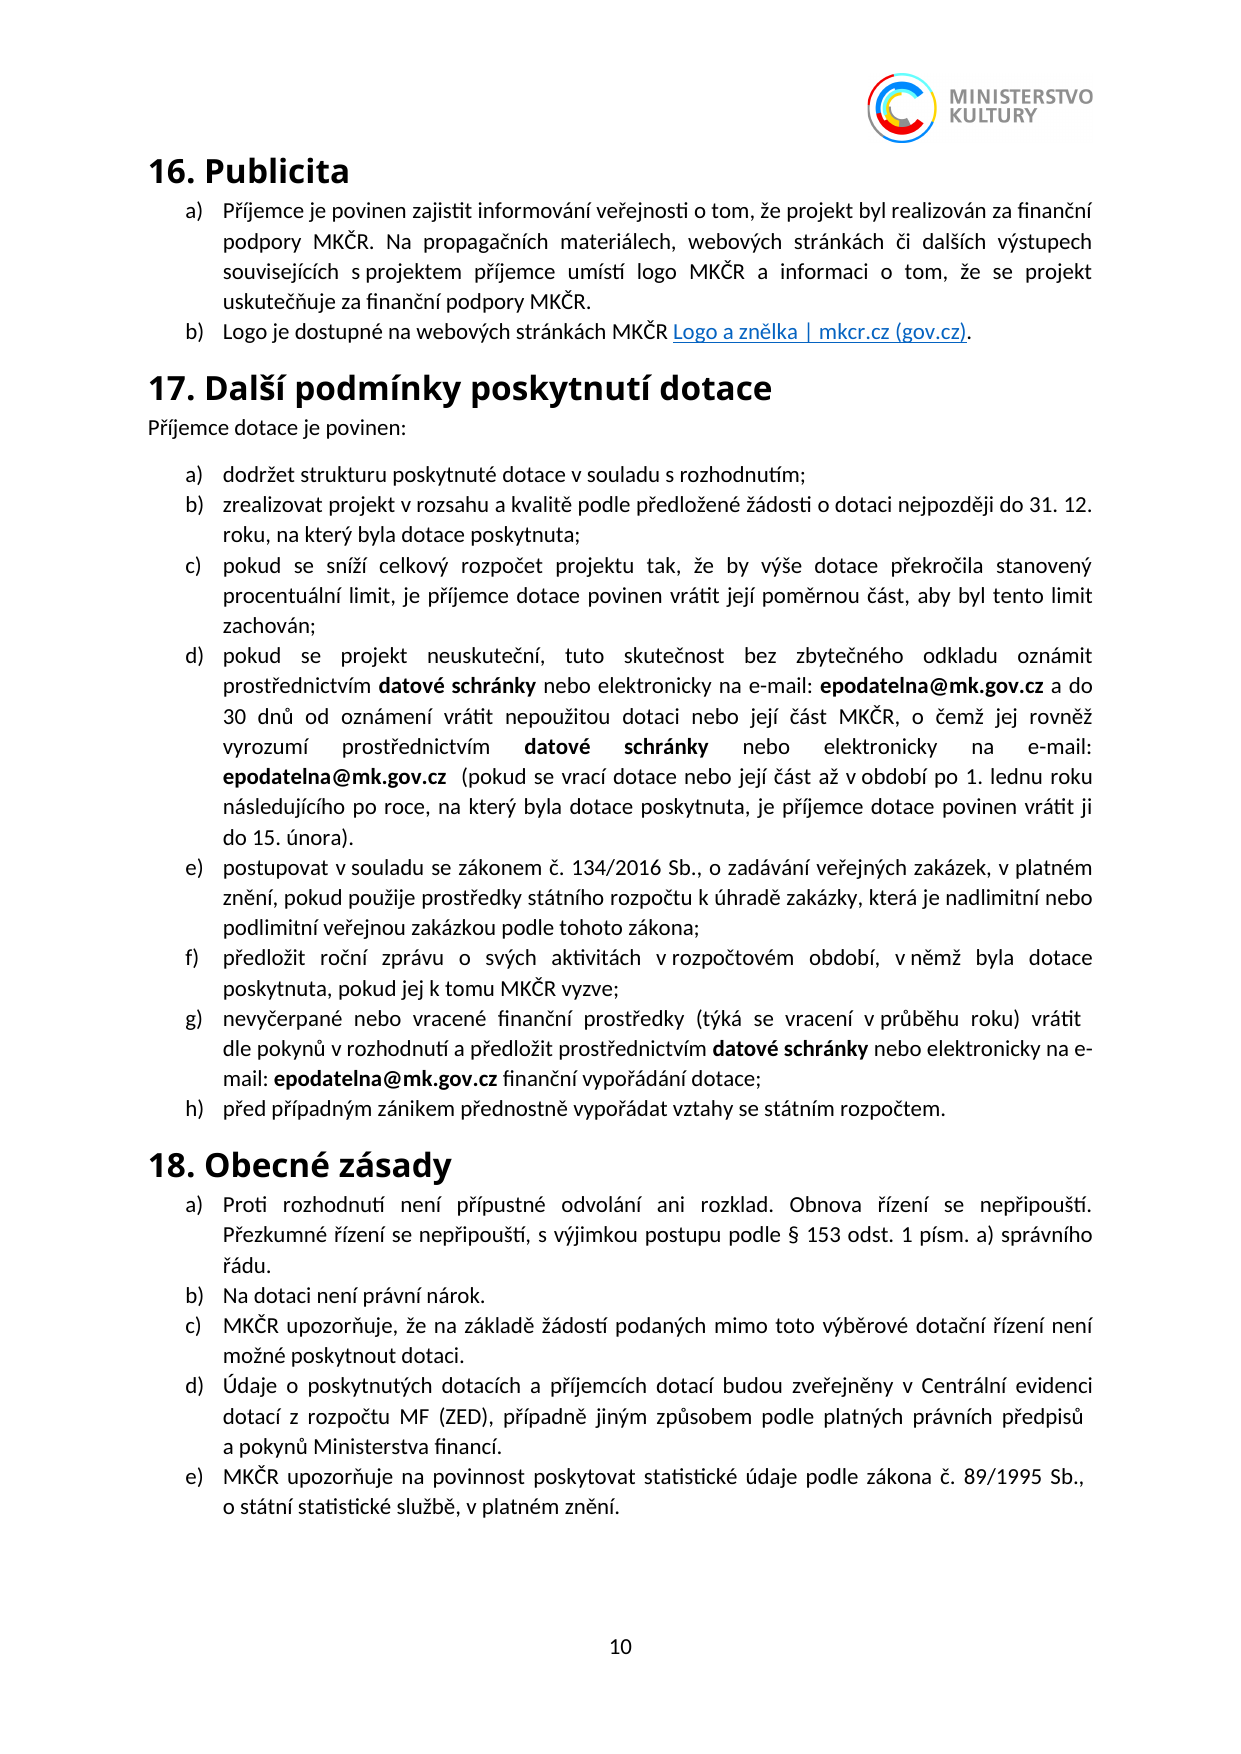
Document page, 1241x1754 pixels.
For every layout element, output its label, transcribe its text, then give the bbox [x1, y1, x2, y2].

list předložit roční zprávu o svých aktivitách v rozpočtovém období, v němž byla dotace poskytnuta, pokud jej k tomu MKČR vyzve; [185, 943, 1093, 1002]
list Proti rozhodnutí není přípustné odvolání ani rozklad. Obnova řízení se nepřipouští. Přezkumné řízení se nepřipouští, s výjimkou postupu podle § 153 odst. 1 písm. a) správního řádu. [185, 1190, 1093, 1279]
subtitle 16. Publicita [148, 148, 1093, 193]
list Údaje o poskytnutých dotacích a příjemcích dotací budou zveřejněny v Centrální evidenci dotací z rozpočtu MF (ZED), případně jiným způsobem podle platných právních předpisů a pokynů Ministerstva financí. [185, 1372, 1093, 1460]
subtitle 17. Další podmínky poskytnutí dotace [148, 364, 1093, 410]
list MKČR upozorňuje na povinnost poskytovat statistické údaje podle zákona č. 89/1995 Sb., o státní statistické službě, v platném znění. [185, 1462, 1093, 1521]
list před případným zánikem přednostně vypořádat vztahy se státním rozpočtem. [185, 1094, 1093, 1123]
picture [867, 73, 1093, 143]
list Na dotaci není právní nárok. [185, 1281, 1093, 1309]
list pokud se sníží celkový rozpočet projektu tak, že by výše dotace překročila stanovený procentuální limit, je příjemce dotace povinen vrátit její poměrnou část, aby byl tento limit zachován; [185, 551, 1093, 639]
subtitle 18. Obecné zásady [148, 1141, 1093, 1187]
text Příjemce dotace je povinen: [148, 413, 1093, 441]
list Logo je dostupné na webových stránkách MKČR Logo a znělka | mkcr.cz (gov.cz). [185, 317, 1093, 346]
list nevyčerpané nebo vracené finanční prostředky (týká se vracení v průběhu roku) vrátit dle pokynů v rozhodnutí a předložit prostřednictvím datové schránky nebo elektronicky na e-mail: epodatelna@mk.gov.cz finanční vypořádání dotace; [185, 1004, 1093, 1092]
list postupovat v souladu se zákonem č. 134/2016 Sb., o zadávání veřejných zakázek, v platném znění, pokud použije prostředky státního rozpočtu k úhradě zakázky, která je nadlimitní nebo podlimitní veřejnou zakázkou podle tohoto zákona; [185, 853, 1093, 941]
list MKČR upozorňuje, že na základě žádostí podaných mimo toto výběrové dotační řízení není možné poskytnout dotaci. [185, 1311, 1093, 1369]
list zrealizovat projekt v rozsahu a kvalitě podle předložené žádosti o dotaci nejpozději do 31. 12. roku, na který byla dotace poskytnuta; [185, 490, 1093, 549]
list dodržet strukturu poskytnuté dotace v souladu s rozhodnutím; [185, 460, 1093, 488]
list pokud se projekt neuskuteční, tuto skutečnost bez zbytečného odkladu oznámit prostřednictvím datové schránky nebo elektronicky na e-mail: epodatelna@mk.gov.cz a do 30 dnů od oznámení vrátit nepoužitou dotaci nebo její část MKČR, o čemž jej rovněž vyrozumí prostřednictvím datové schránky nebo elektronicky na e-mail: epodatelna@mk.gov.cz (pokud se vrací dotace nebo její část až v období po 1. lednu roku následujícího po roce, na který byla dotace poskytnuta, je příjemce dotace povinen vrátit ji do 15. února). [185, 641, 1093, 851]
list Příjemce je povinen zajistit informování veřejnosti o tom, že projekt byl realizován za finanční podpory MKČR. Na propagačních materiálech, webových stránkách či dalších výstupech souvisejících s projektem příjemce umístí logo MKČR a informaci o tom, že se projekt uskutečňuje za finanční podpory MKČR. [185, 197, 1093, 315]
